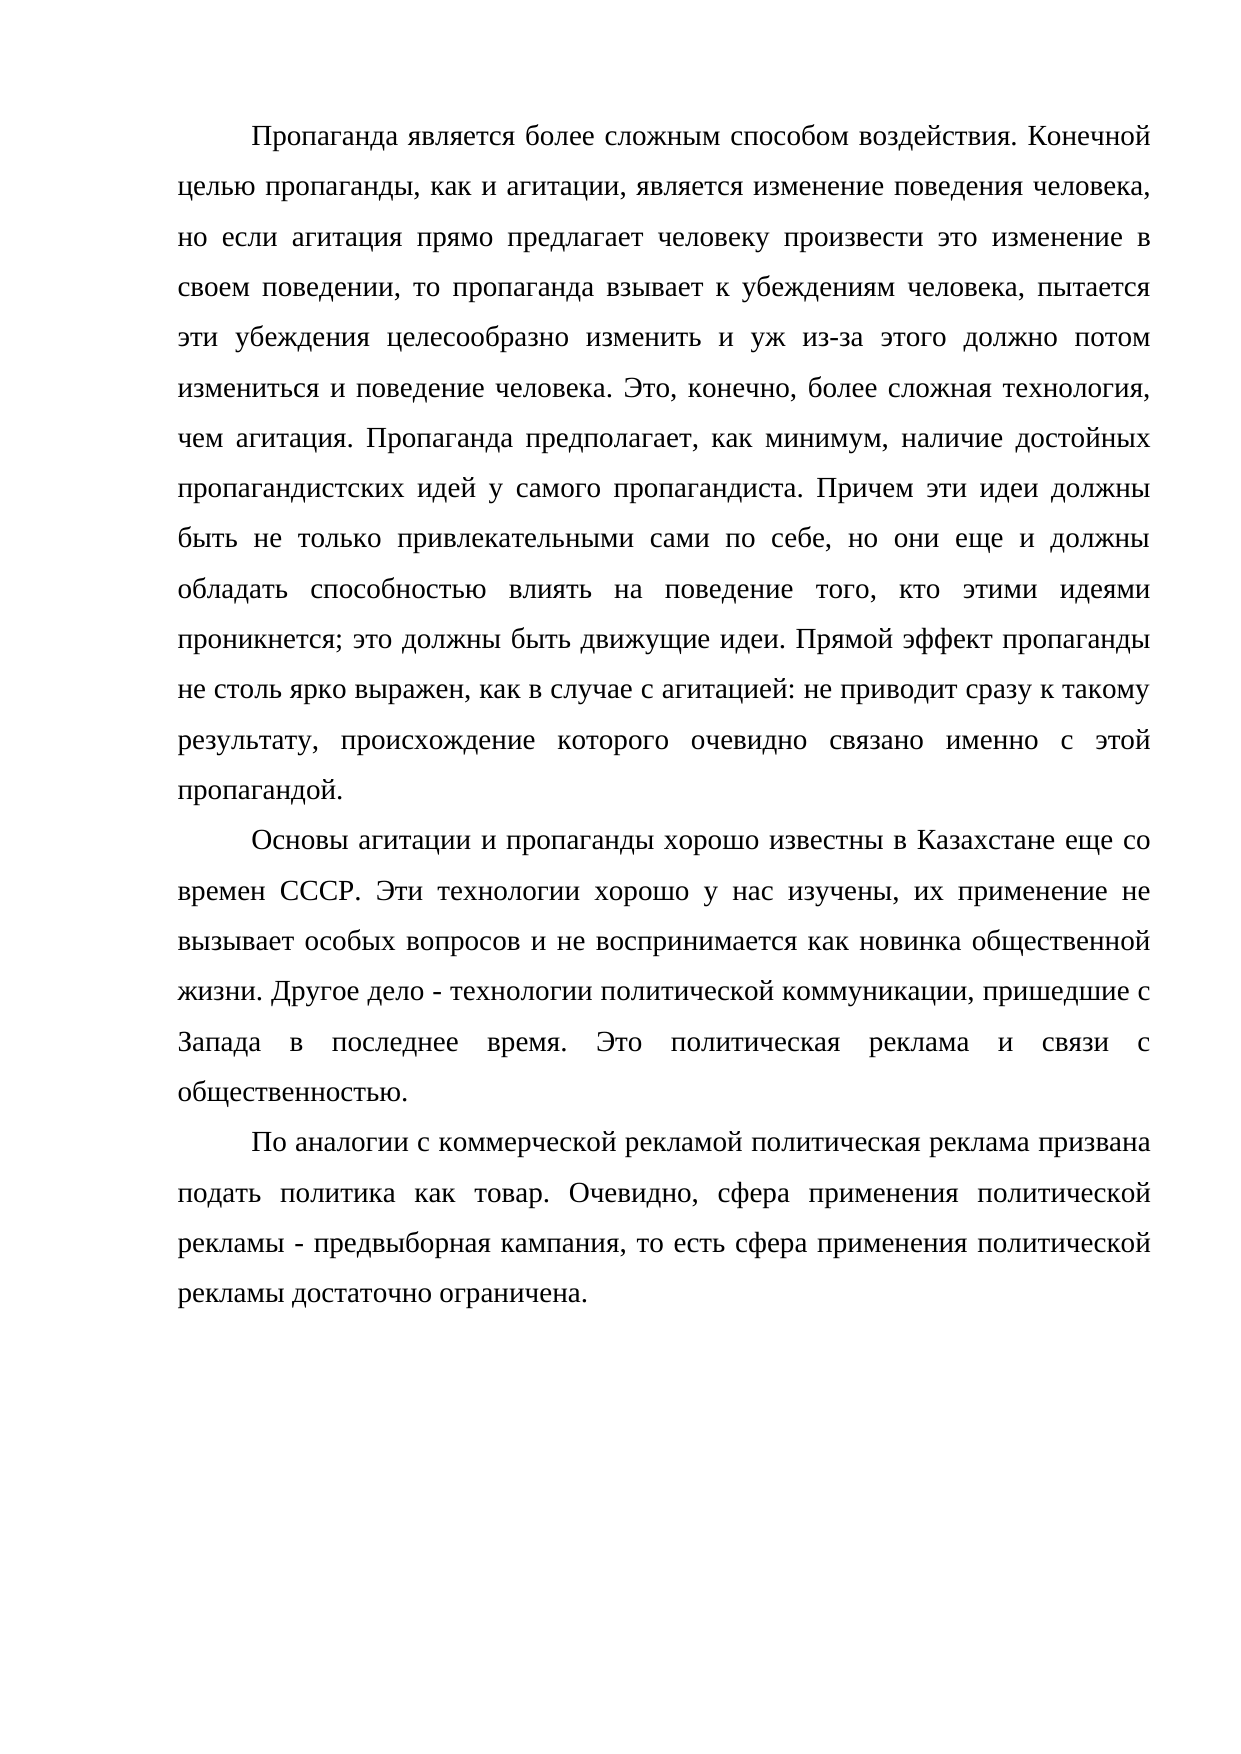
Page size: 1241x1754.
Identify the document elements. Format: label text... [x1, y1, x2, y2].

text Основы агитации и пропаганды хорошо известны в Казахстане еще со времен СССР. Эти технологии хорошо у нас изучены, их применение не вызывает особых вопросов и не воспринимается как новинка общественной жизни. Другое дело - технологии политической коммуникации, пришедшие с Запада в последнее время. Это политическая реклама и связи с общественностью. [177, 822, 1152, 1108]
text По аналогии с коммерческой рекламой политическая реклама призвана подать политика как товар. Очевидно, сфера применения политической рекламы - предвыборная кампания, то есть сфера применения политической рекламы достаточно ограничена. [177, 1124, 1152, 1309]
text Пропаганда является более сложным способом воздействия. Конечной целью пропаганды, как и агитации, является изменение поведения человека, но если агитация прямо предлагает человеку произвести это изменение в своем поведении, то пропаганда взывает к убеждениям человека, пытается эти убеждения целесообразно изменить и уж из-за этого должно потом измениться и поведение человека. Это, конечно, более сложная технология, чем агитация. Пропаганда предполагает, как минимум, наличие достойных пропагандистских идей у самого пропагандиста. Причем эти идеи должны быть не только привлекательными сами по себе, но они еще и должны обладать способностью влиять на поведение того, кто этими идеями проникнется; это должны быть движущие идеи. Прямой эффект пропаганды не столь ярко выражен, как в случае с агитацией: не приводит сразу к такому результату, происхождение которого очевидно связано именно с этой пропагандой. [177, 118, 1152, 806]
